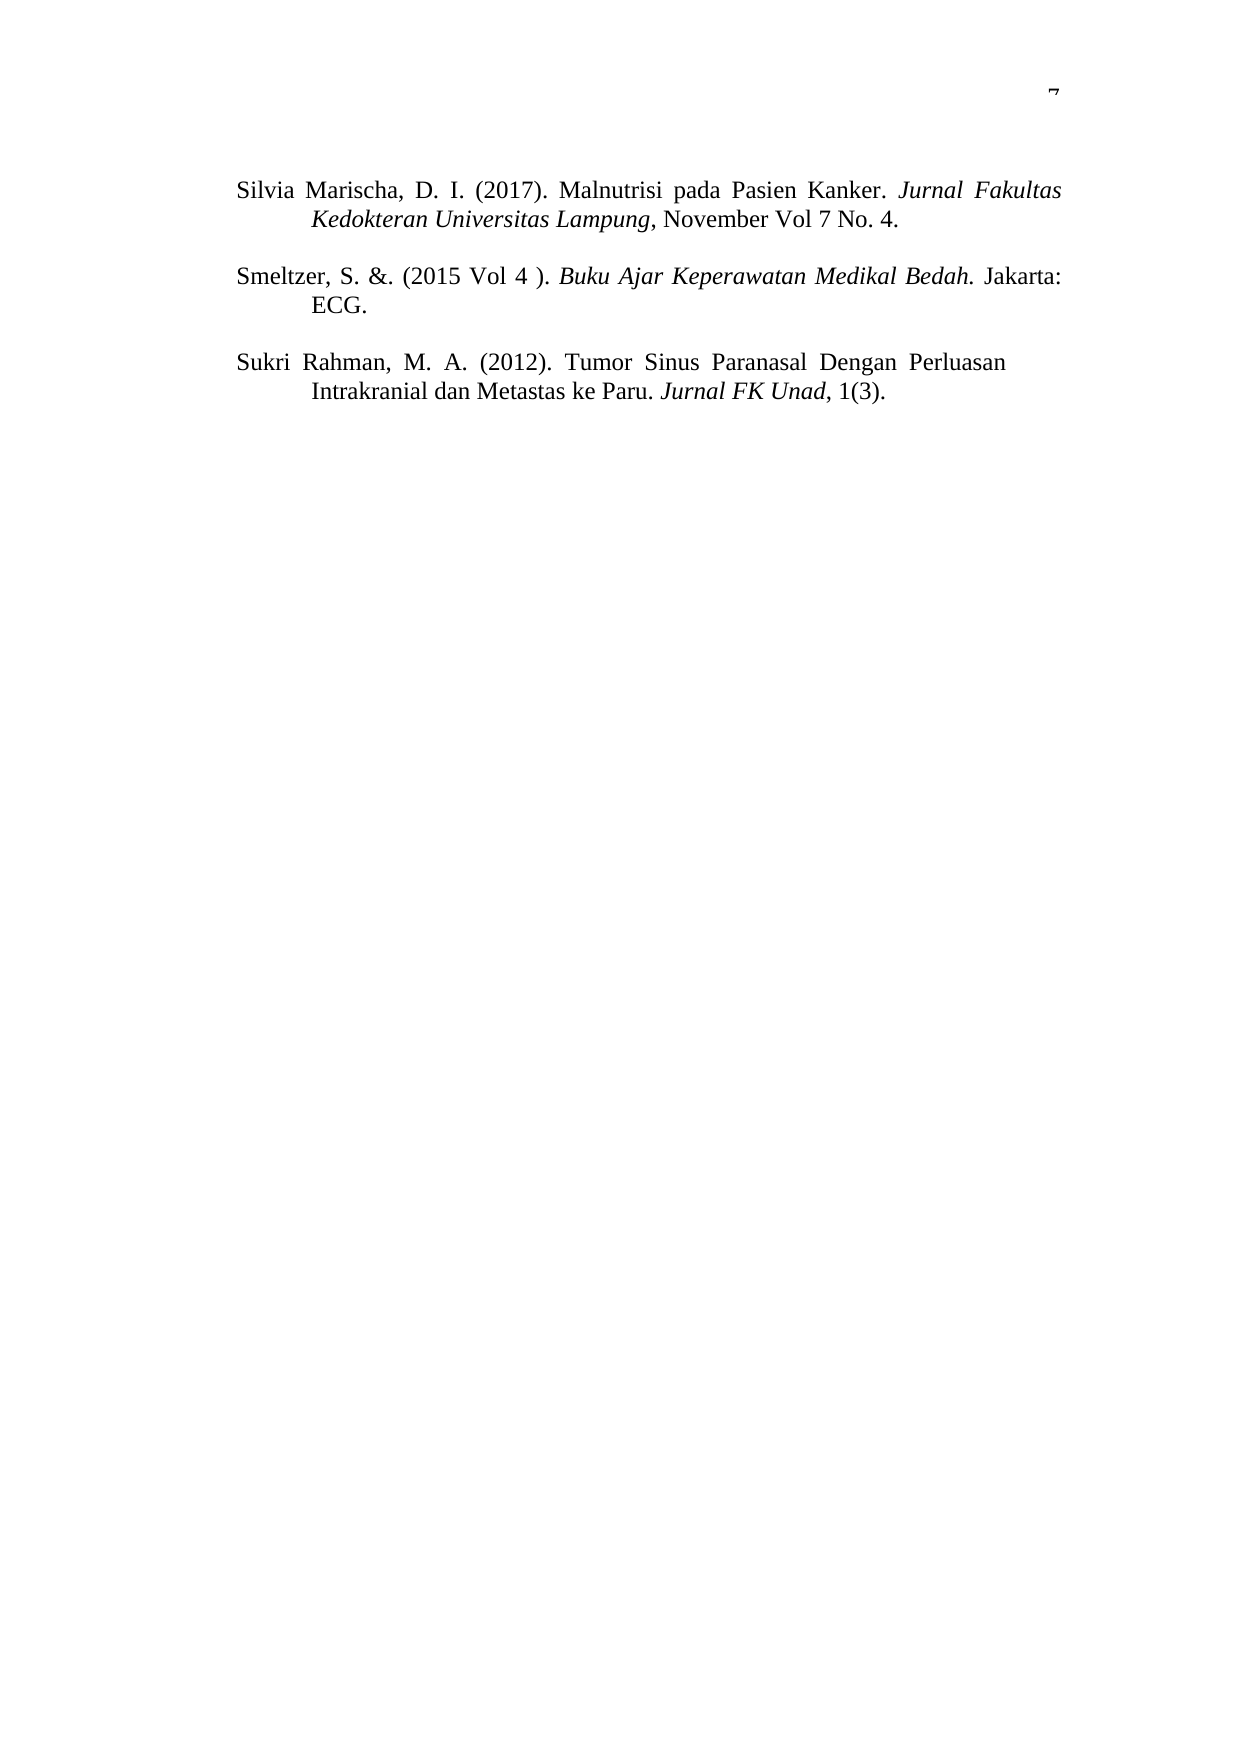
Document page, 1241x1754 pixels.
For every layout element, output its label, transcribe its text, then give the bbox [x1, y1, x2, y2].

text Smeltzer, S. &. (2015 Vol 4 ). Buku Ajar Keperawatan Medikal Bedah. Jakarta: ECG. [236, 261, 1086, 319]
text Sukri Rahman, M. A. (2012). Tumor Sinus Paranasal Dengan Perluasan Intrakranial dan Metastas ke Paru. Jurnal FK Unad, 1(3). [236, 347, 1063, 405]
text Silvia Marischa, D. I. (2017). Malnutrisi pada Pasien Kanker. Jurnal Fakultas Kedokteran Universitas Lampung, November Vol 7 No. 4. [236, 175, 1086, 232]
